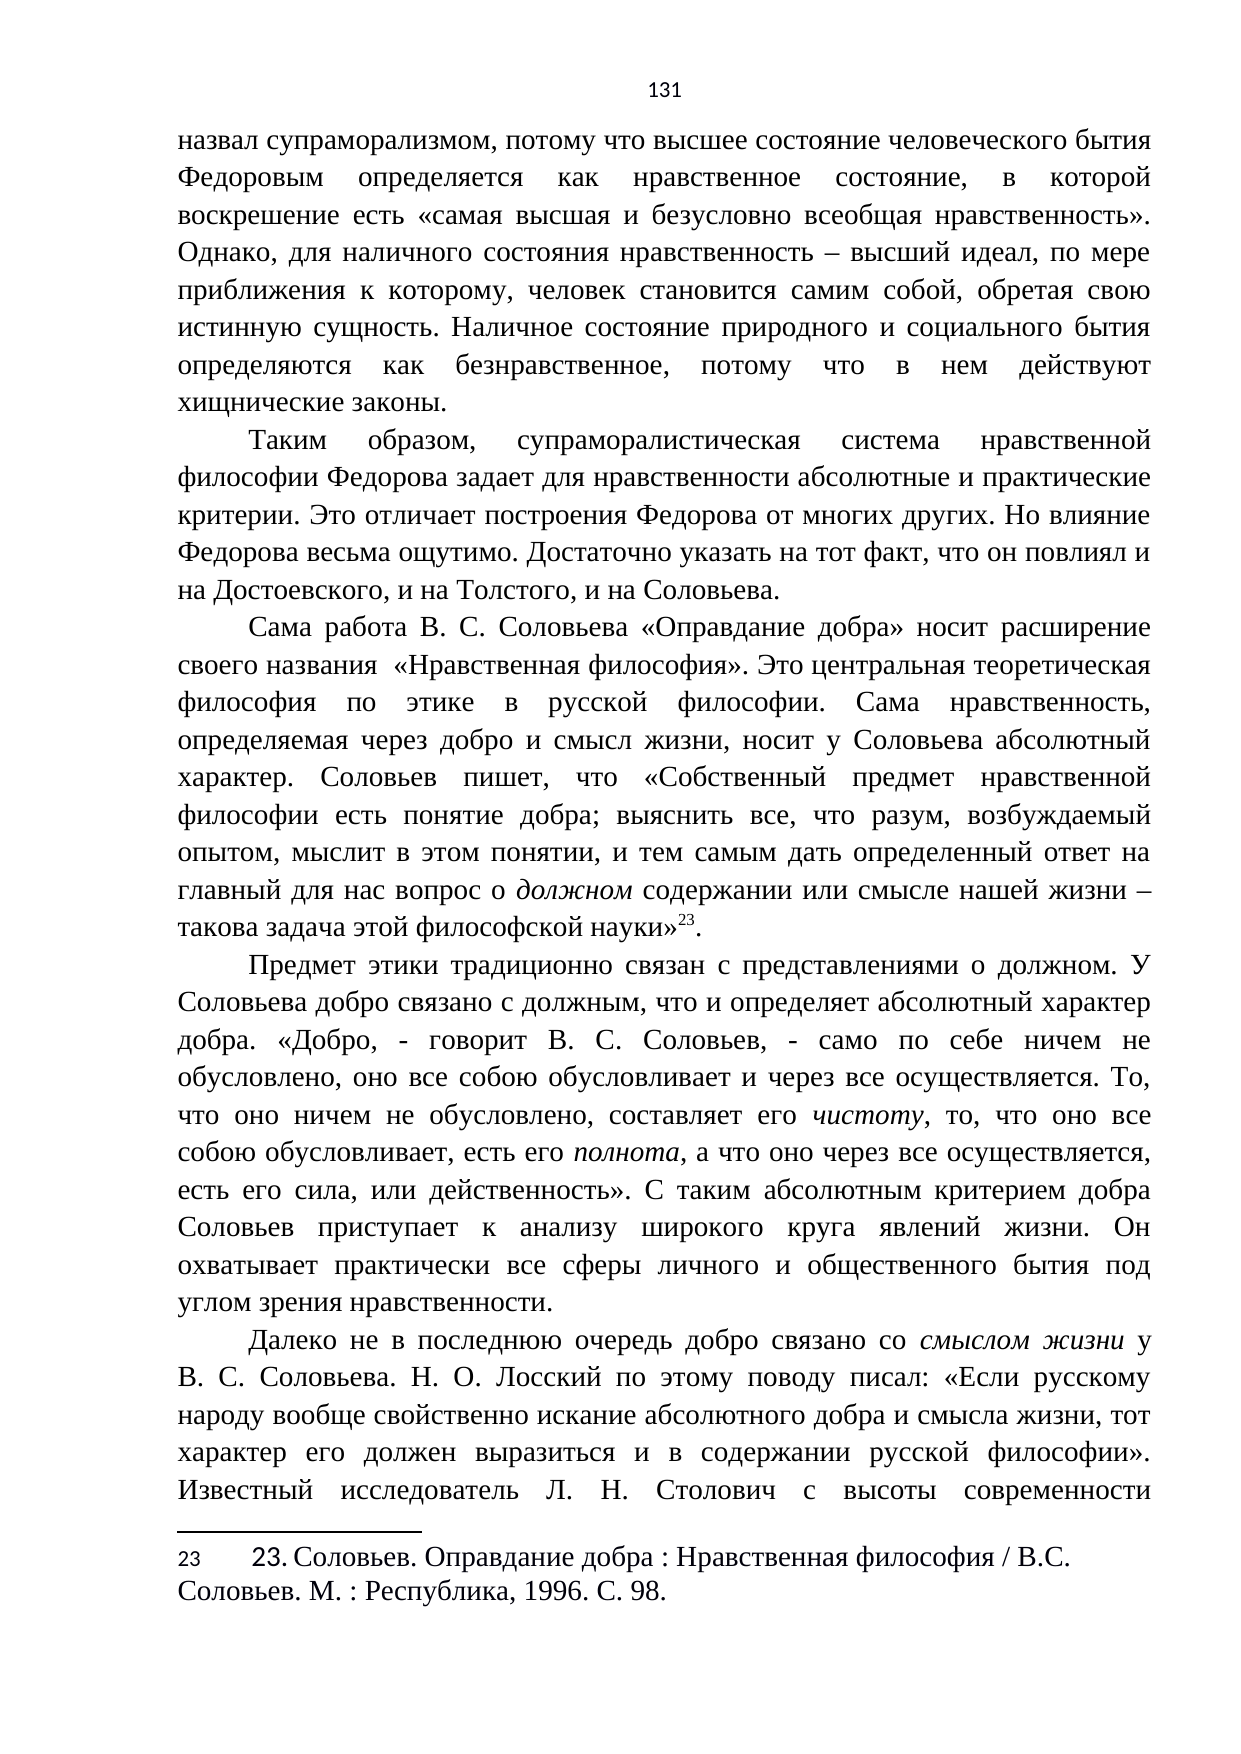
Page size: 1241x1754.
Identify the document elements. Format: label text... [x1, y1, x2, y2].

text Сама работа В. С. Соловьева «Оправдание добра» носит расширение своего названия «Нравственная философия». Это центральная теоретическая философия по этике в русской философии. Сама нравственность, определяемая через добро и смысл жизни, носит у Соловьева абсолютный характер. Соловьев пишет, что «Собственный предмет нравственной философии есть понятие добра; выяснить все, что разум, возбуждаемый опытом, мыслит в этом понятии, и тем самым дать определенный ответ на главный для нас вопрос о должном содержании или смысле нашей жизни – такова задача этой философской науки». [177, 606, 1152, 943]
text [177, 118, 1152, 418]
text Предмет этики традиционно связан с представлениями о должном. У Соловьева добро связано с должным, что и определяет абсолютный характер добра. «Добро, - говорит В. С. Соловьев, - само по себе ничем не обусловлено, оно все собою обусловливает и через все осуществляется. То, что оно ничем не обусловлено, составляет его чистоту, то, что оно все собою обусловливает, есть его полнота, а что оно через все осуществляется, есть его сила, или действенность». С таким абсолютным критерием добра Соловьев приступает к анализу широкого круга явлений жизни. Он охватывает практически все сферы личного и общественного бытия под углом зрения нравственности. [177, 943, 1152, 1318]
text Таким образом, супраморалистическая система нравственной философии Федорова задает для нравственности абсолютные и практические критерии. Это отличает построения Федорова от многих других. Но влияние Федорова весьма ощутимо. Достаточно указать на тот факт, что он повлиял и на Достоевского, и на Толстого, и на Соловьева. [177, 418, 1152, 606]
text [177, 1318, 1152, 1506]
